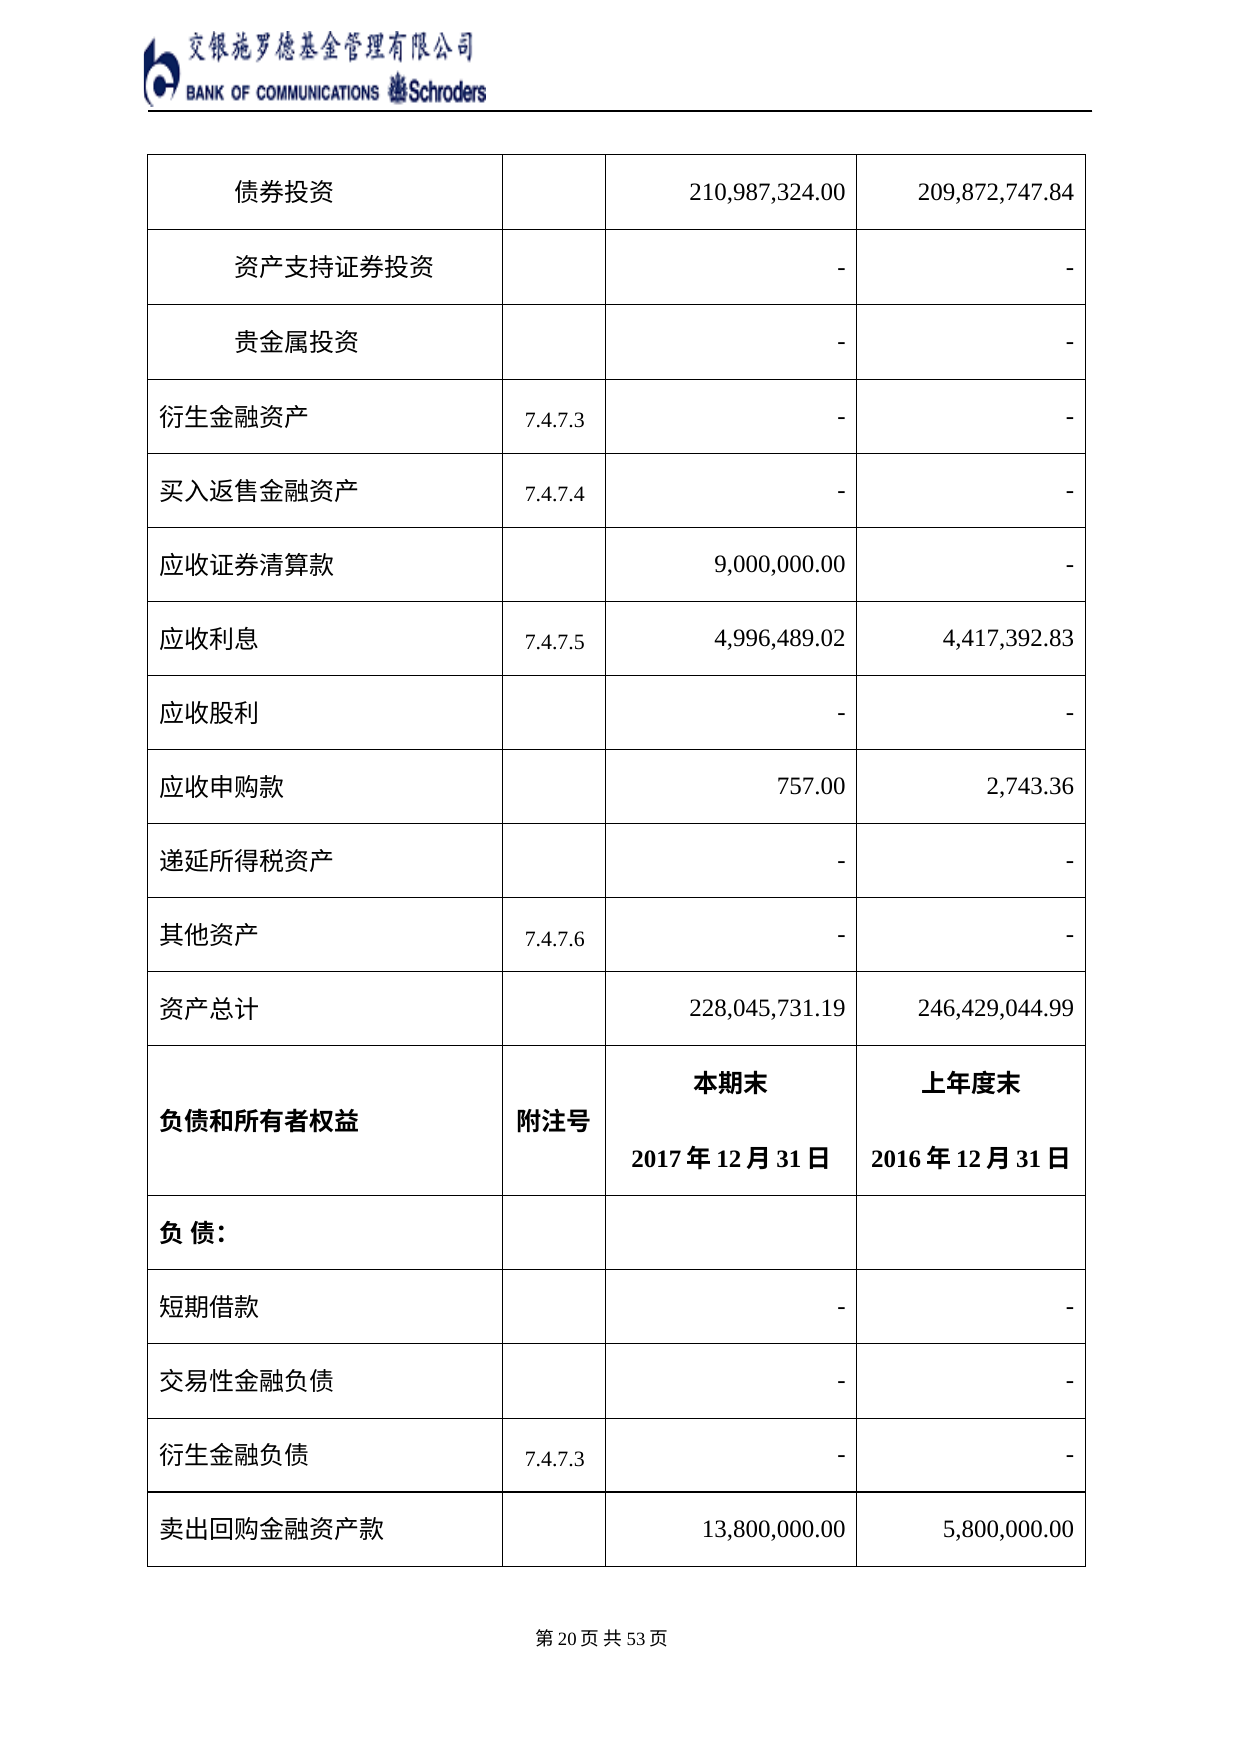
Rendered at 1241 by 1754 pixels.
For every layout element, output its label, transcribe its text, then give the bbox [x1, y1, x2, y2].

table_cell [606, 1196, 856, 1269]
table_cell 209,872,747.84 [857, 155, 1085, 229]
table_cell - [857, 230, 1085, 304]
table_cell 7.4.7.4 [503, 454, 605, 527]
table_cell 757.00 [606, 750, 856, 823]
table_cell - [857, 676, 1085, 749]
table_cell 负债和所有者权益 [148, 1046, 502, 1195]
table_cell - [857, 1419, 1085, 1491]
table_cell [503, 1196, 605, 1269]
table_cell - [606, 1419, 856, 1491]
table_cell 应收股利 [148, 676, 502, 749]
table_cell 5,800,000.00 [857, 1493, 1085, 1566]
table_cell - [857, 1270, 1085, 1343]
table_cell 负 债： [148, 1196, 502, 1269]
table_cell 7.4.7.3 [503, 380, 605, 453]
table_cell [503, 972, 605, 1045]
table_cell [503, 750, 605, 823]
table_cell - [857, 454, 1085, 527]
table_cell [857, 1196, 1085, 1269]
table_cell 资产总计 [148, 972, 502, 1045]
table_cell 衍生金融负债 [148, 1419, 502, 1491]
table_cell [503, 676, 605, 749]
table_cell - [857, 305, 1085, 379]
table_cell [503, 528, 605, 601]
table_cell - [606, 454, 856, 527]
table_cell - [857, 528, 1085, 601]
table_cell 交易性金融负债 [148, 1344, 502, 1417]
table_cell 贵金属投资 [148, 305, 502, 379]
table_cell [503, 1344, 605, 1417]
table_cell 附注号 [503, 1046, 605, 1195]
table_cell [503, 305, 605, 379]
table_cell - [857, 380, 1085, 453]
table_cell 210,987,324.00 [606, 155, 856, 229]
table_cell - [606, 305, 856, 379]
table_cell 应收利息 [148, 602, 502, 675]
table_cell 4,417,392.83 [857, 602, 1085, 675]
table_cell - [857, 824, 1085, 897]
table_cell 递延所得税资产 [148, 824, 502, 897]
table_cell 7.4.7.5 [503, 602, 605, 675]
table_cell - [606, 230, 856, 304]
picture [143, 31, 486, 107]
table_cell 2,743.36 [857, 750, 1085, 823]
table_cell 9,000,000.00 [606, 528, 856, 601]
table_cell [503, 824, 605, 897]
table_cell 应收申购款 [148, 750, 502, 823]
table_cell [503, 230, 605, 304]
table_cell 买入返售金融资产 [148, 454, 502, 527]
table_cell 本期末 2017年12月31日 [606, 1046, 856, 1195]
table_cell - [606, 1270, 856, 1343]
table_cell 资产支持证券投资 [148, 230, 502, 304]
table_cell 13,800,000.00 [606, 1493, 856, 1566]
table_cell 228,045,731.19 [606, 972, 856, 1045]
table_cell - [606, 898, 856, 971]
table_cell 4,996,489.02 [606, 602, 856, 675]
table_cell - [606, 824, 856, 897]
table_cell [503, 1493, 605, 1566]
table_cell 短期借款 [148, 1270, 502, 1343]
table_cell 上年度末 2016年12月31日 [857, 1046, 1085, 1195]
table_cell 246,429,044.99 [857, 972, 1085, 1045]
table_cell - [857, 898, 1085, 971]
table_cell [503, 155, 605, 229]
table_cell 7.4.7.6 [503, 898, 605, 971]
table_cell - [606, 1344, 856, 1417]
table_cell - [606, 380, 856, 453]
table_cell 其他资产 [148, 898, 502, 971]
table_cell - [606, 676, 856, 749]
table_cell 应收证券清算款 [148, 528, 502, 601]
table_cell - [857, 1344, 1085, 1417]
table_cell [503, 1270, 605, 1343]
table_cell 衍生金融资产 [148, 380, 502, 453]
table_cell 7.4.7.3 [503, 1419, 605, 1491]
table_cell 卖出回购金融资产款 [148, 1493, 502, 1566]
table_cell 债券投资 [148, 155, 502, 229]
